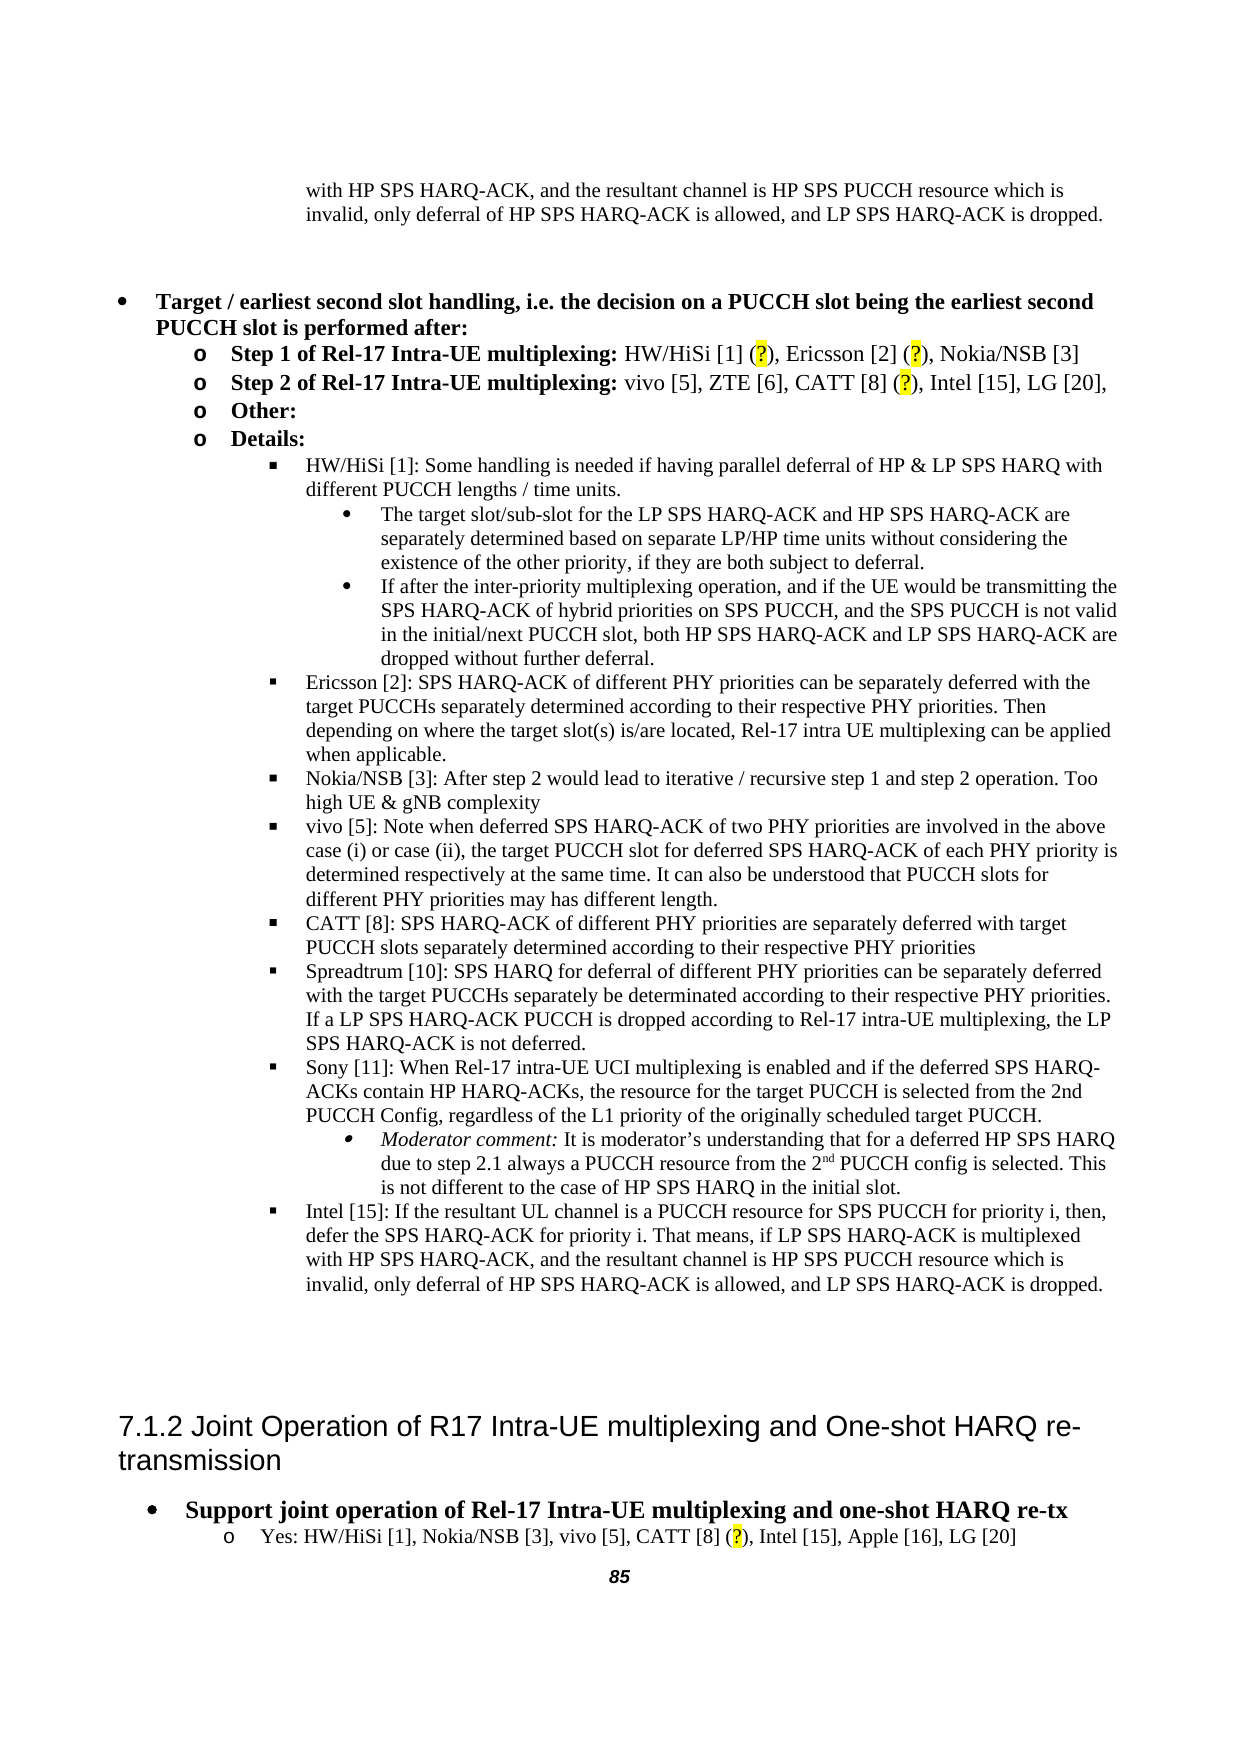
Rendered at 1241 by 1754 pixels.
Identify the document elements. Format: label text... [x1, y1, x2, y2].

list Target / earliest second slot handling, i.e. the decision on a PUCCH slot being the earliest second PUCCH slot is performed after: [118, 288, 1122, 340]
subtitle 7.1.2 Joint Operation of R17 Intra-UE multiplexing and One-shot HARQ re-transmission [118, 1409, 1122, 1476]
list Spreadtrum [10]: SPS HARQ for deferral of different PHY priorities can be separately deferred with the target PUCCHs separately be determinated according to their respective PHY priorities. If a LP SPS HARQ-ACK PUCCH is dropped according to Rel-17 intra-UE multiplexing, the LP SPS HARQ-ACK is not deferred. [268, 959, 1122, 1055]
list Ericsson [2]: SPS HARQ-ACK of different PHY priorities can be separately deferred with the target PUCCHs separately determined according to their respective PHY priorities. Then depending on where the target slot(s) is/are located, Rel-17 intra UE multiplexing can be applied when applicable. [268, 670, 1122, 766]
list If after the inter-priority multiplexing operation, and if the UE would be transmitting the SPS HARQ-ACK of hybrid priorities on SPS PUCCH, and the SPS PUCCH is not valid in the initial/next PUCCH slot, both HP SPS HARQ-ACK and LP SPS HARQ-ACK are dropped without further deferral. [343, 574, 1122, 670]
list HW/HiSi [1]: Some handling is needed if having parallel deferral of HP & LP SPS HARQ with different PUCCH lengths / time units. [268, 453, 1122, 501]
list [268, 178, 1122, 226]
list Other: [193, 397, 1122, 425]
list The target slot/sub-slot for the LP SPS HARQ-ACK and HP SPS HARQ-ACK are separately determined based on separate LP/HP time units without considering the existence of the other priority, if they are both subject to deferral. [343, 501, 1122, 574]
list Nokia/NSB [3]: After step 2 would lead to iterative / recursive step 1 and step 2 operation. Too high UE & gNB complexity [268, 766, 1122, 814]
list Moderator comment: It is moderator’s understanding that for a deferred HP SPS HARQ due to step 2.1 always a PUCCH resource from the 2nd PUCCH config is selected. This is not different to the case of HP SPS HARQ in the initial slot. [343, 1127, 1122, 1199]
list Support joint operation of Rel-17 Intra-UE multiplexing and one-shot HARQ re-tx [148, 1495, 1122, 1524]
list vivo [5]: Note when deferred SPS HARQ-ACK of two PHY priorities are involved in the above case (i) or case (ii), the target PUCCH slot for deferred SPS HARQ-ACK of each PHY priority is determined respectively at the same time. It can also be understood that PUCCH slots for different PHY priorities may has different length. [268, 814, 1122, 911]
list Sony [11]: When Rel-17 intra-UE UCI multiplexing is enabled and if the deferred SPS HARQ-ACKs contain HP HARQ-ACKs, the resource for the target PUCCH is selected from the 2nd PUCCH Config, regardless of the L1 priority of the originally scheduled target PUCCH. [268, 1055, 1122, 1127]
list Details: [193, 425, 1122, 453]
list CATT [8]: SPS HARQ-ACK of different PHY priorities are separately deferred with target PUCCH slots separately determined according to their respective PHY priorities [268, 911, 1122, 959]
list Yes: HW/HiSi [1], Nokia/NSB [3], vivo [5], CATT [8] (?), Intel [15], Apple [16], LG [20] [223, 1524, 1122, 1549]
list Step 1 of Rel-17 Intra-UE multiplexing: HW/HiSi [1] (?), Ericsson [2] (?), Nokia/NSB [3] [193, 340, 1122, 369]
list Step 2 of Rel-17 Intra-UE multiplexing: vivo [5], ZTE [6], CATT [8] (?), Intel [15], LG [20], [193, 369, 1122, 397]
